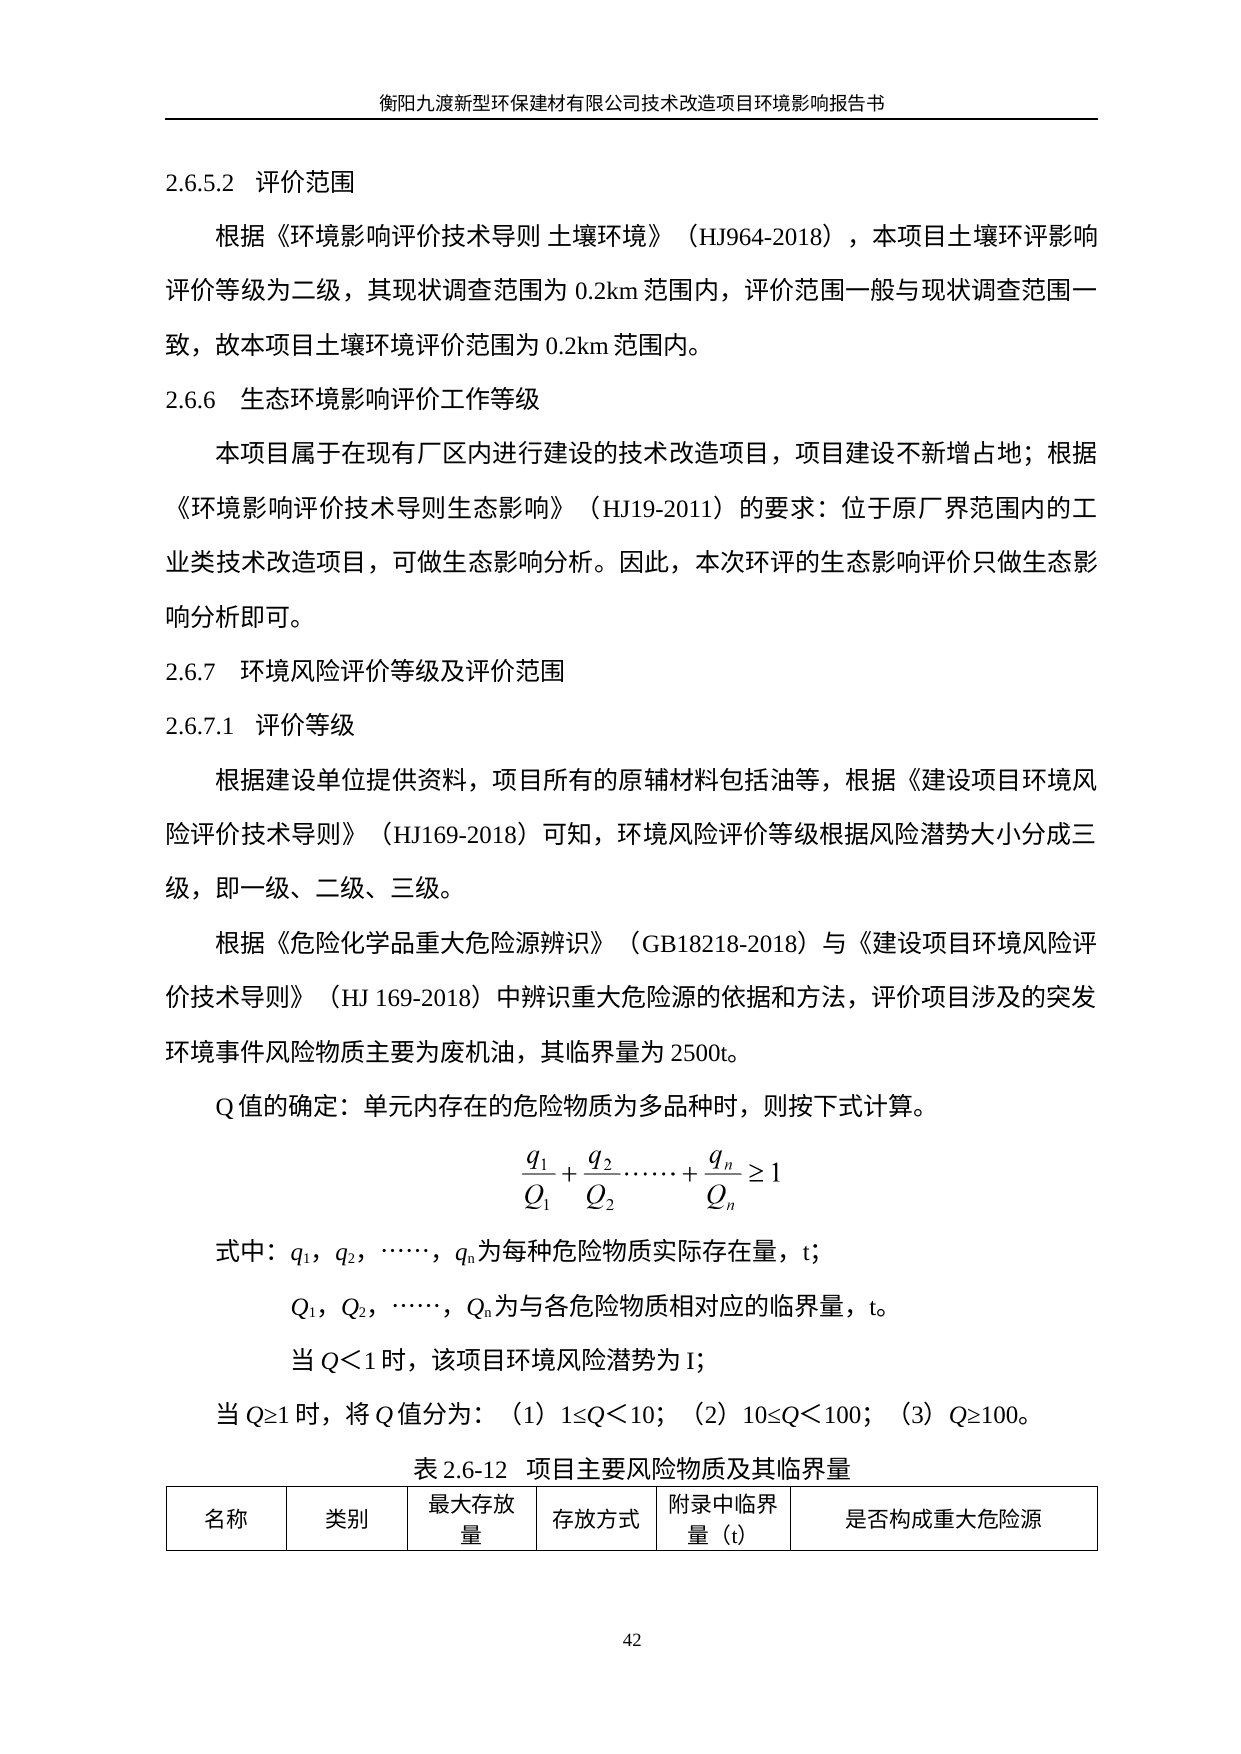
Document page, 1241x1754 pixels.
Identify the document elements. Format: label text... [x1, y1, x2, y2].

text 根据《危险化学品重大危险源辨识》（GB18218-2018）与《建设项目环境风险评价技术导则》（HJ 169-2018）中辨识重大危险源的依据和方法，评价项目涉及的突发环境事件风险物质主要为废机油，其临界量为2500t。 [165, 923, 1098, 1068]
text 表2.6-12 项目主要风险物质及其临界量 [165, 1449, 1098, 1486]
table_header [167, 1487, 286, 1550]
picture [517, 1140, 797, 1218]
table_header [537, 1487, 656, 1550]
text 根据建设单位提供资料，项目所有的原辅材料包括油等，根据《建设项目环境风险评价技术导则》（HJ169-2018）可知，环境风险评价等级根据风险潜势大小分成三级，即一级、二级、三级。 [165, 760, 1098, 905]
text Q值的确定：单元内存在的危险物质为多品种时，则按下式计算。 [165, 1086, 1098, 1123]
text 本项目属于在现有厂区内进行建设的技术改造项目，项目建设不新增占地；根据《环境影响评价技术导则生态影响》（HJ19-2011）的要求：位于原厂界范围内的工业类技术改造项目，可做生态影响分析。因此，本次环评的生态影响评价只做生态影响分析即可。 [165, 434, 1098, 633]
subtitle 生态环境影响评价工作等级 [165, 379, 1098, 416]
subtitle 评价范围 [165, 162, 1098, 198]
text 式中：q1，q2，……，qn为每种危险物质实际存在量，t； [165, 1232, 1098, 1268]
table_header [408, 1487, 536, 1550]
subtitle 评价等级 [165, 706, 1098, 742]
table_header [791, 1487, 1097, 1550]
text 当Q＜1时，该项目环境风险潜势为I； [165, 1341, 1098, 1377]
text Q1，Q2，……，Qn为与各危险物质相对应的临界量，t。 [165, 1286, 1098, 1322]
text 当Q≥1时，将Q值分为：（1）1≤Q＜10；（2）10≤Q＜100；（3）Q≥100。 [165, 1395, 1098, 1431]
text 根据《环境影响评价技术导则 土壤环境》（HJ964-2018），本项目土壤环评影响评价等级为二级，其现状调查范围为0.2km范围内，评价范围一般与现状调查范围一致，故本项目土壤环境评价范围为0.2km范围内。 [165, 216, 1098, 361]
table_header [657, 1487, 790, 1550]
subtitle 环境风险评价等级及评价范围 [165, 651, 1098, 688]
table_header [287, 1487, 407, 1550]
